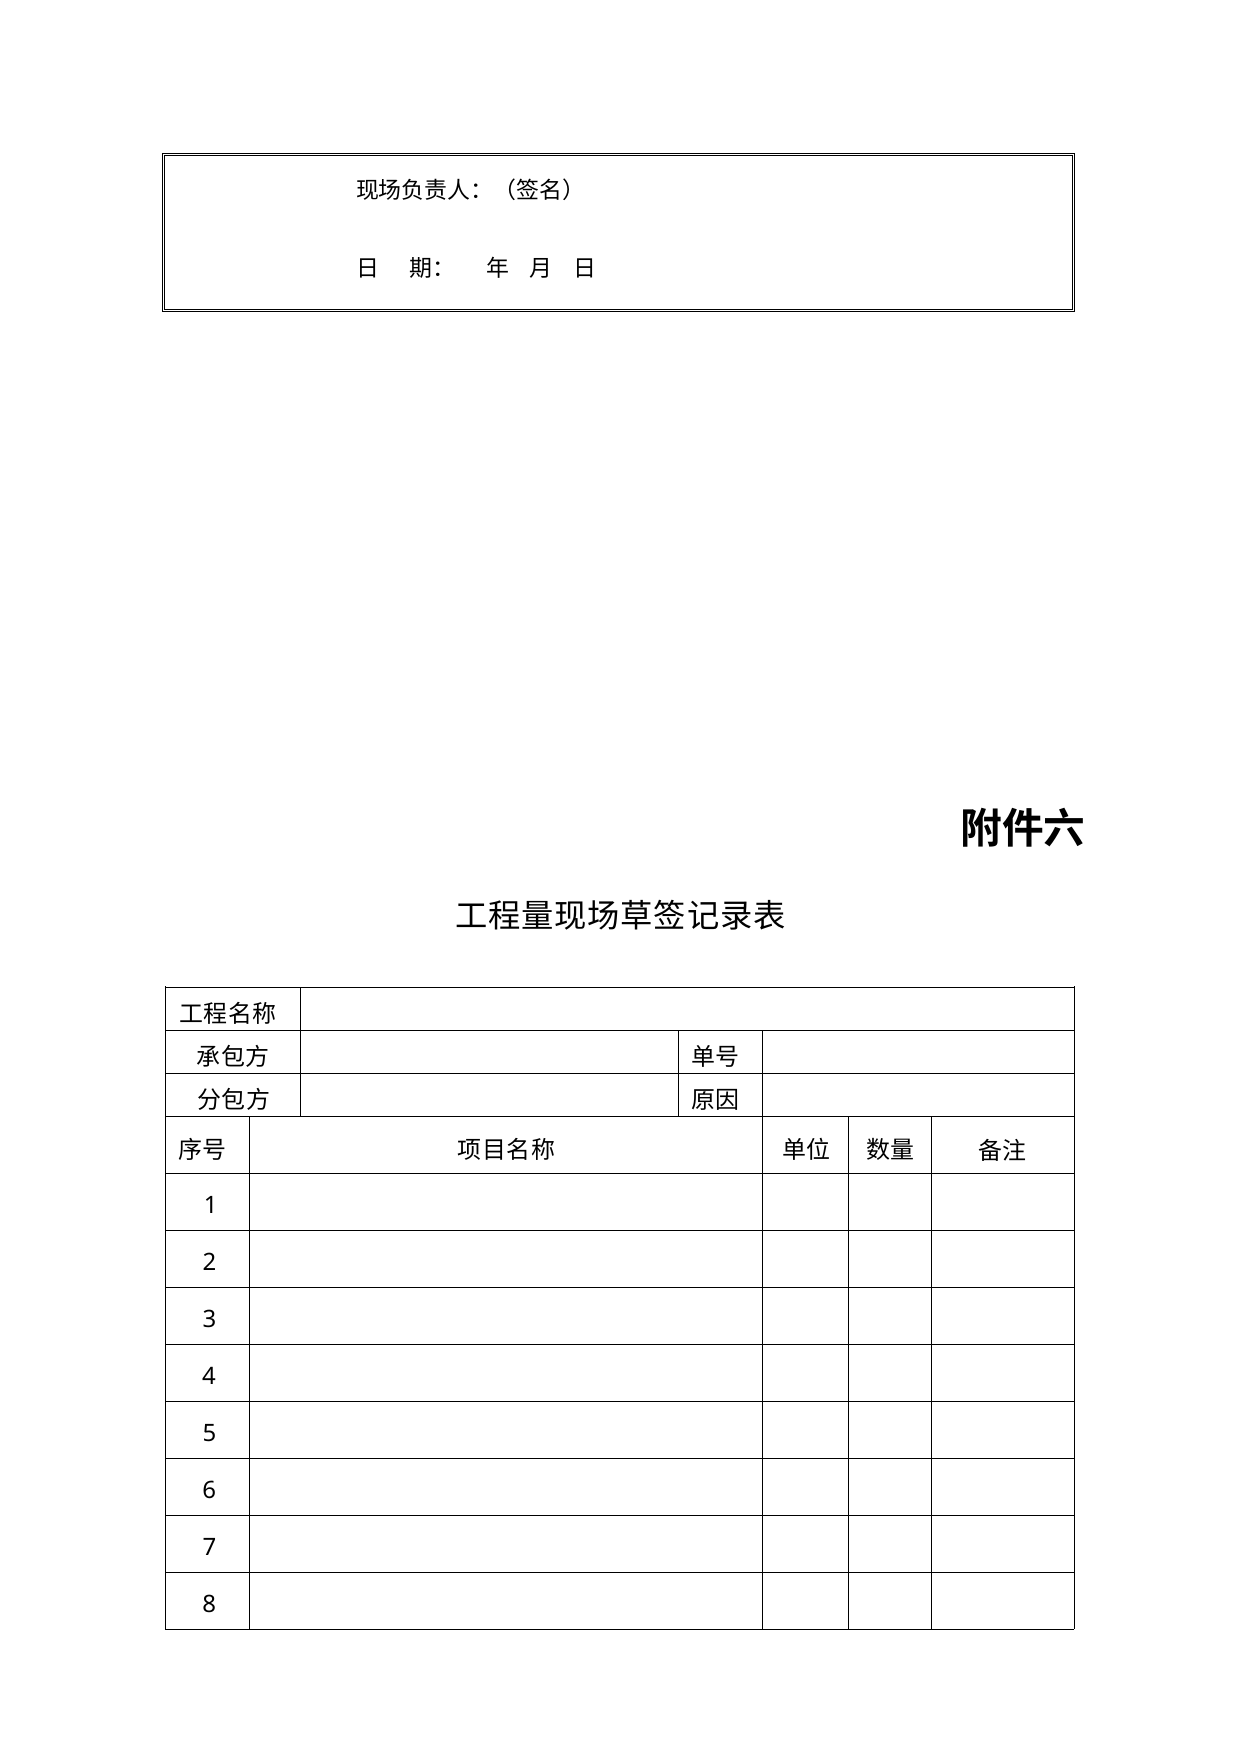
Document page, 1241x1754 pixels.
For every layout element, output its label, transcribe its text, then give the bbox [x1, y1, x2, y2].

table_cell [849, 1345, 931, 1401]
text 工程量现场草签记录表 [165, 892, 1075, 936]
table_cell [932, 1573, 1074, 1629]
table_cell [932, 1516, 1074, 1572]
table_cell [763, 1573, 848, 1629]
table_cell [763, 1516, 848, 1572]
table_cell [932, 1345, 1074, 1401]
table_cell [932, 1174, 1074, 1230]
table_cell 3 [166, 1288, 249, 1344]
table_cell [165, 156, 1072, 309]
table_cell [763, 1074, 1074, 1116]
text 附件六 [165, 795, 1145, 856]
table_cell [932, 1402, 1074, 1458]
table_cell [763, 1174, 848, 1230]
table_cell [932, 1288, 1074, 1344]
table_cell 序号 [166, 1117, 249, 1173]
table_cell 6 [166, 1459, 249, 1515]
table_header 工程名称 [166, 988, 300, 1030]
table_cell 8 [166, 1573, 249, 1629]
table_cell [250, 1288, 762, 1344]
table_cell [301, 1074, 678, 1116]
table_cell 备注 [932, 1117, 1074, 1173]
table_cell 7 [166, 1516, 249, 1572]
table_cell 承包方 [166, 1031, 300, 1073]
table_cell 4 [166, 1345, 249, 1401]
table_cell [932, 1231, 1074, 1287]
table_header [301, 988, 1074, 1030]
table_cell 2 [166, 1231, 249, 1287]
table_cell [849, 1516, 931, 1572]
table_cell 项目名称 [250, 1117, 762, 1173]
table_cell [250, 1231, 762, 1287]
table_cell [250, 1573, 762, 1629]
table_cell 数量 [849, 1117, 931, 1173]
table_cell [763, 1402, 848, 1458]
table_cell 单位 [763, 1117, 848, 1173]
table_cell [849, 1573, 931, 1629]
table_cell [250, 1402, 762, 1458]
table_cell [849, 1459, 931, 1515]
table_cell [301, 1031, 678, 1073]
table_cell [763, 1231, 848, 1287]
table_cell [250, 1516, 762, 1572]
table_cell [849, 1402, 931, 1458]
table_cell [250, 1174, 762, 1230]
table_cell 单号 [679, 1031, 762, 1073]
table_cell 原因 [679, 1074, 762, 1116]
table_cell [763, 1459, 848, 1515]
table_cell [849, 1174, 931, 1230]
table_cell 5 [166, 1402, 249, 1458]
table_cell [763, 1031, 1074, 1073]
table_cell [250, 1459, 762, 1515]
table_cell [849, 1288, 931, 1344]
table_cell [763, 1288, 848, 1344]
table_cell 分包方 [166, 1074, 300, 1116]
table_cell [763, 1345, 848, 1401]
table_cell [250, 1345, 762, 1401]
table_cell 1 [166, 1174, 249, 1230]
table_cell [849, 1231, 931, 1287]
table_cell [932, 1459, 1074, 1515]
